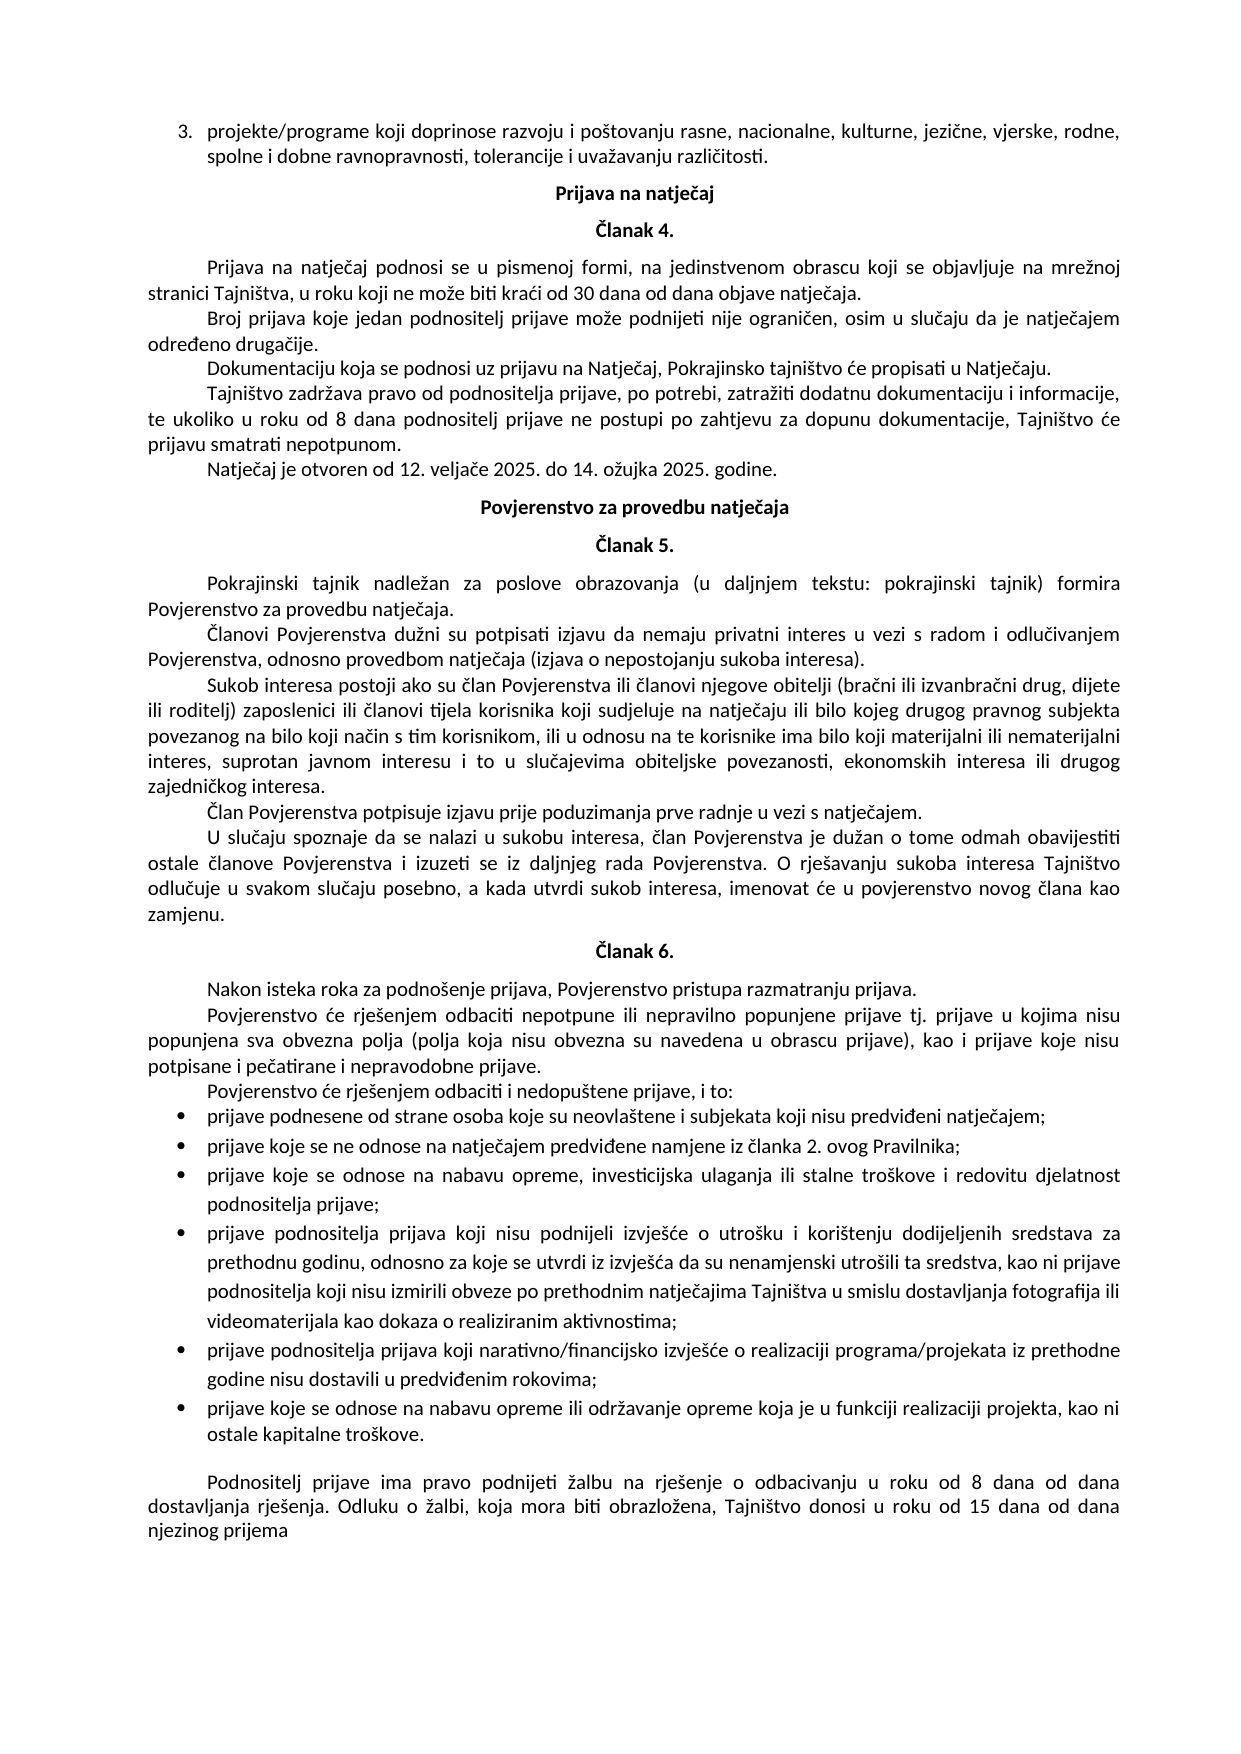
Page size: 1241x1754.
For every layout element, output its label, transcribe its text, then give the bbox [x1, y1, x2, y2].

text Član Povjerenstva potpisuje izjavu prije poduzimanja prve radnje u vezi s natječajem. [148, 799, 1122, 824]
text Podnositelj prijave ima pravo podnijeti žalbu na rješenje o odbacivanju u roku od 8 dana od dana dostavljanja rješenja. Odluku o žalbi, koja mora biti obrazložena, Tajništvo donosi u roku od 15 dana od dana njezinog prijema [148, 1470, 1122, 1543]
text Pokrajinski tajnik nadležan za poslove obrazovanja (u daljnjem tekstu: pokrajinski tajnik) formira Povjerenstvo za provedbu natječaja. [148, 570, 1122, 621]
text Prijava na natječaj podnosi se u pismenoj formi, na jedinstvenom obrascu koji se objavljuje na mrežnoj stranici Tajništva, u roku koji ne može biti kraći od 30 dana od dana objave natječaja. [148, 254, 1122, 305]
list prijave koje se odnose na nabavu opreme ili održavanje opreme koja je u funkciji realizaciji projekta, kao ni ostale kapitalne troškove. [177, 1395, 1122, 1446]
text Tajništvo zadržava pravo od podnositelja prijave, po potrebi, zatražiti dodatnu dokumentaciju i informacije, te ukoliko u roku od 8 dana podnositelj prijave ne postupi po zahtjevu za dopunu dokumentacije, Tajništvo će prijavu smatrati nepotpunom. [148, 380, 1122, 457]
list prijave koje se odnose na nabavu opreme, investicijska ulaganja ili stalne troškove i redovitu djelatnost podnositelja prijave; [177, 1162, 1122, 1217]
text Broj prijava koje jedan podnositelj prijave može podnijeti nije ograničen, osim u slučaju da je natječajem određeno drugačije. [148, 305, 1122, 356]
text Nakon isteka roka za podnošenje prijava, Povjerenstvo pristupa razmatranju prijava. [148, 977, 1122, 1002]
text Povjerenstvo će rješenjem odbaciti i nedopuštene prijave, i to: [148, 1078, 1122, 1104]
list prijave koje se ne odnose na natječajem predviđene namjene iz članka 2. ovog Pravilnika; [177, 1133, 1122, 1158]
text Povjerenstvo za provedbu natječaja [148, 494, 1122, 520]
list prijave podnesene od strane osoba koje su neovlaštene i subjekata koji nisu predviđeni natječajem; [177, 1104, 1122, 1129]
text Članak 6. [148, 939, 1122, 964]
text Prijava na natječaj [148, 181, 1122, 206]
text Sukob interesa postoji ako su član Povjerenstva ili članovi njegove obitelji (bračni ili izvanbračni drug, dijete ili roditelj) zaposlenici ili članovi tijela korisnika koji sudjeluje na natječaju ili bilo kojeg drugog pravnog subjekta povezanog na bilo koji način s tim korisnikom, ili u odnosu na te korisnike ima bilo koji materijalni ili nematerijalni interes, suprotan javnom interesu i to u slučajevima obiteljske povezanosti, ekonomskih interesa ili drugog zajedničkog interesa. [148, 672, 1122, 799]
text Dokumentaciju koja se podnosi uz prijavu na Natječaj, Pokrajinsko tajništvo će propisati u Natječaju. [148, 356, 1122, 380]
text Članak 4. [148, 218, 1122, 242]
text Povjerenstvo će rješenjem odbaciti nepotpune ili nepravilno popunjene prijave tj. prijave u kojima nisu popunjena sva obvezna polja (polja koja nisu obvezna su navedena u obrascu prijave), kao i prijave koje nisu potpisane i pečatirane i nepravodobne prijave. [148, 1002, 1122, 1078]
list prijave podnositelja prijava koji narativno/financijsko izvješće o realizaciji programa/projekata iz prethodne godine nisu dostavili u predviđenim rokovima; [177, 1337, 1122, 1392]
text Natječaj je otvoren od 12. veljače 2025. do 14. ožujka 2025. godine. [148, 457, 1122, 482]
list prijave podnositelja prijava koji nisu podnijeli izvješće o utrošku i korištenju dodijeljenih sredstava za prethodnu godinu, odnosno za koje se utvrdi iz izvješća da su nenamjenski utrošili ta sredstva, kao ni prijave podnositelja koji nisu izmirili obveze po prethodnim natječajima Tajništva u smislu dostavljanja fotografija ili videomaterijala kao dokaza o realiziranim aktivnostima; [177, 1220, 1122, 1333]
text U slučaju spoznaje da se nalazi u sukobu interesa, član Povjerenstva je dužan o tome odmah obavijestiti ostale članove Povjerenstva i izuzeti se iz daljnjeg rada Povjerenstva. O rješavanju sukoba interesa Tajništvo odlučuje u svakom slučaju posebno, a kada utvrdi sukob interesa, imenovat će u povjerenstvo novog člana kao zamjenu. [148, 824, 1122, 926]
text Članovi Povjerenstva dužni su potpisati izjavu da nemaju privatni interes u vezi s radom i odlučivanjem Povjerenstva, odnosno provedbom natječaja (izjava o nepostojanju sukoba interesa). [148, 621, 1122, 672]
list projekte/programe koji doprinose razvoju i poštovanju rasne, nacionalne, kulturne, jezične, vjerske, rodne, spolne i dobne ravnopravnosti, tolerancije i uvažavanju različitosti. [177, 118, 1122, 169]
text Članak 5. [148, 532, 1122, 558]
